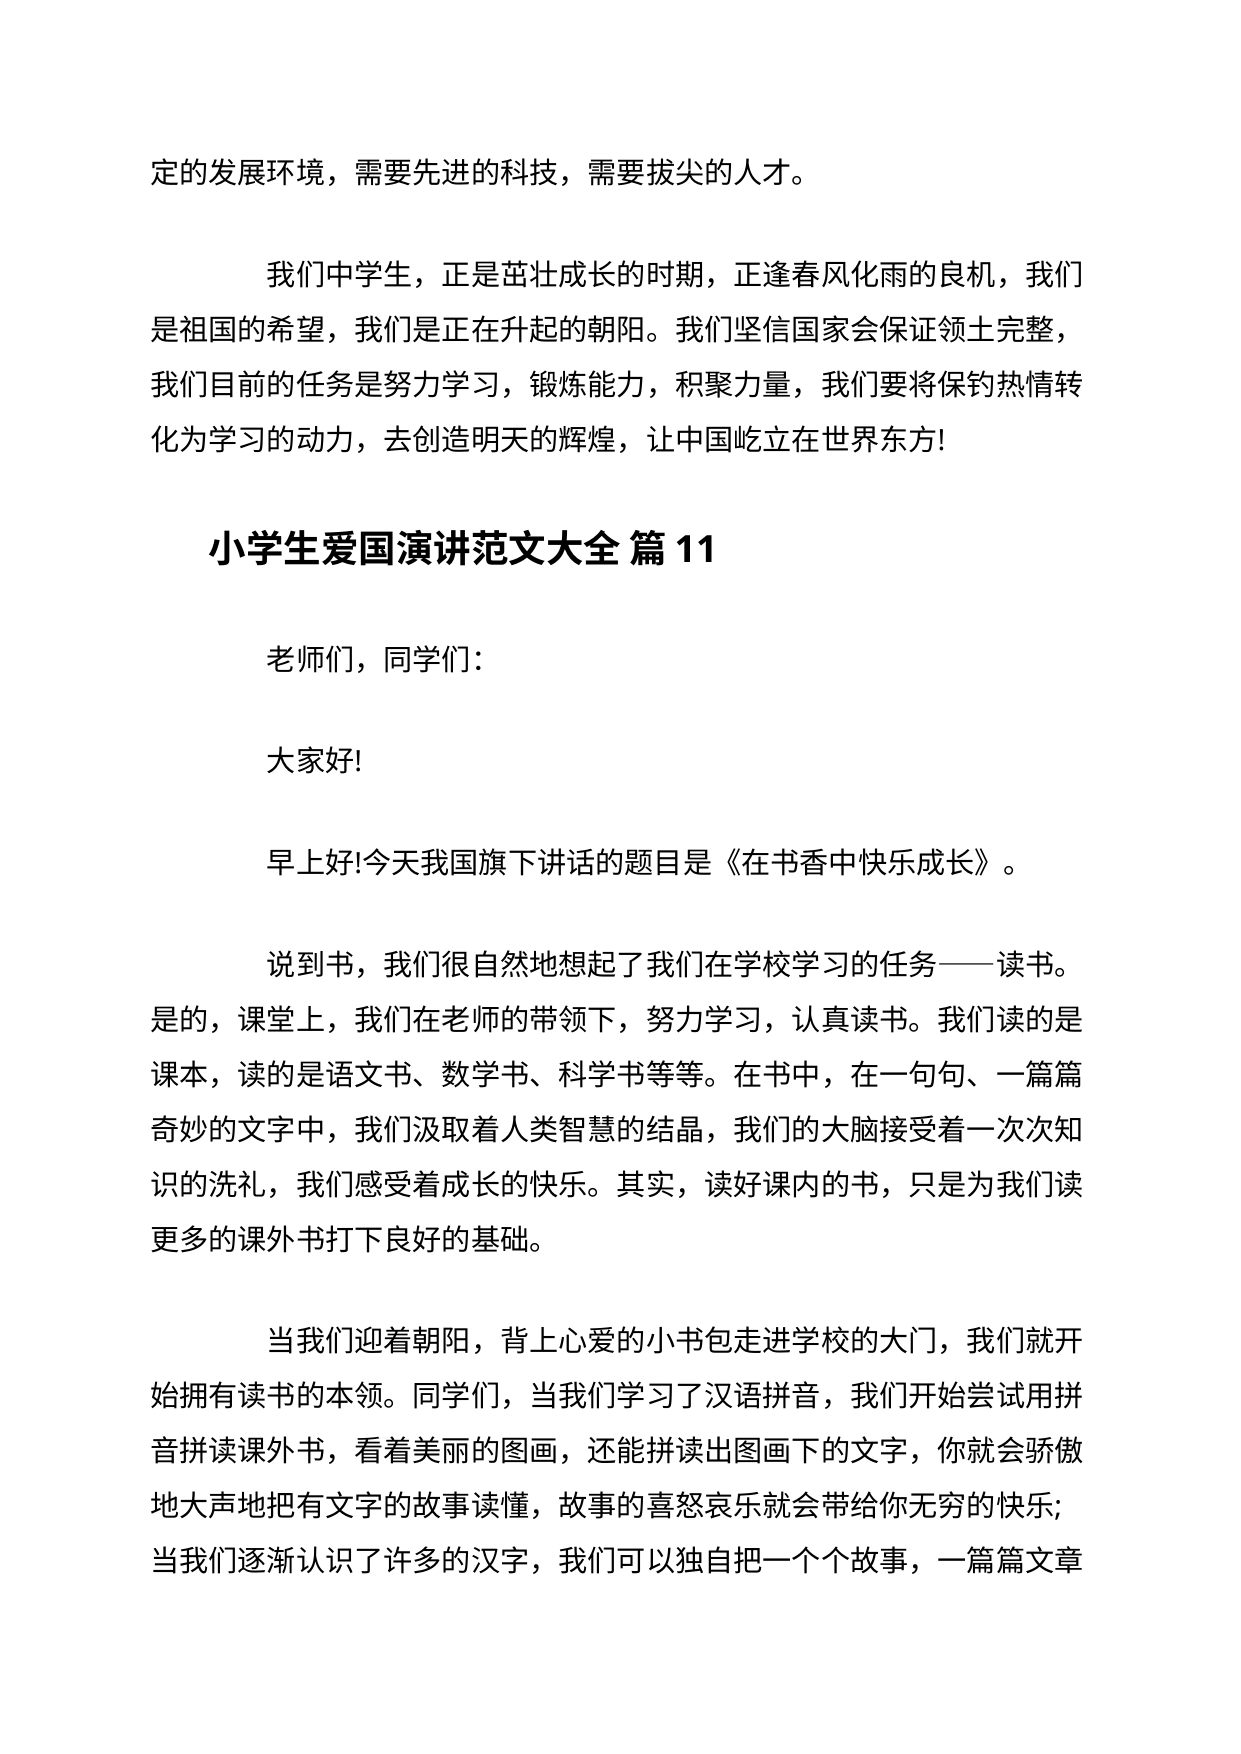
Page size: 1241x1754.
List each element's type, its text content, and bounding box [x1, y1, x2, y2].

text 小学生爱国演讲范文大全 篇11 [150, 518, 1090, 573]
text 老师们，同学们： [150, 636, 1090, 678]
text 我们中学生，正是茁壮成长的时期，正逢春风化雨的良机，我们是祖国的希望，我们是正在升起的朝阳。我们坚信国家会保证领土完整，我们目前的任务是努力学习，锻炼能力，积聚力量，我们要将保钓热情转化为学习的动力，去创造明天的辉煌，让中国屹立在世界东方! [150, 252, 1090, 459]
text 说到书，我们很自然地想起了我们在学校学习的任务——读书。是的，课堂上，我们在老师的带领下，努力学习，认真读书。我们读的是课本，读的是语文书、数学书、科学书等等。在书中，在一句句、一篇篇奇妙的文字中，我们汲取着人类智慧的结晶，我们的大脑接受着一次次知识的洗礼，我们感受着成长的快乐。其实，读好课内的书，只是为我们读更多的课外书打下良好的基础。 [150, 942, 1090, 1258]
text 早上好!今天我国旗下讲话的题目是《在书香中快乐成长》。 [150, 840, 1090, 882]
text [150, 1318, 1090, 1580]
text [150, 150, 1090, 192]
text 大家好! [150, 738, 1090, 780]
